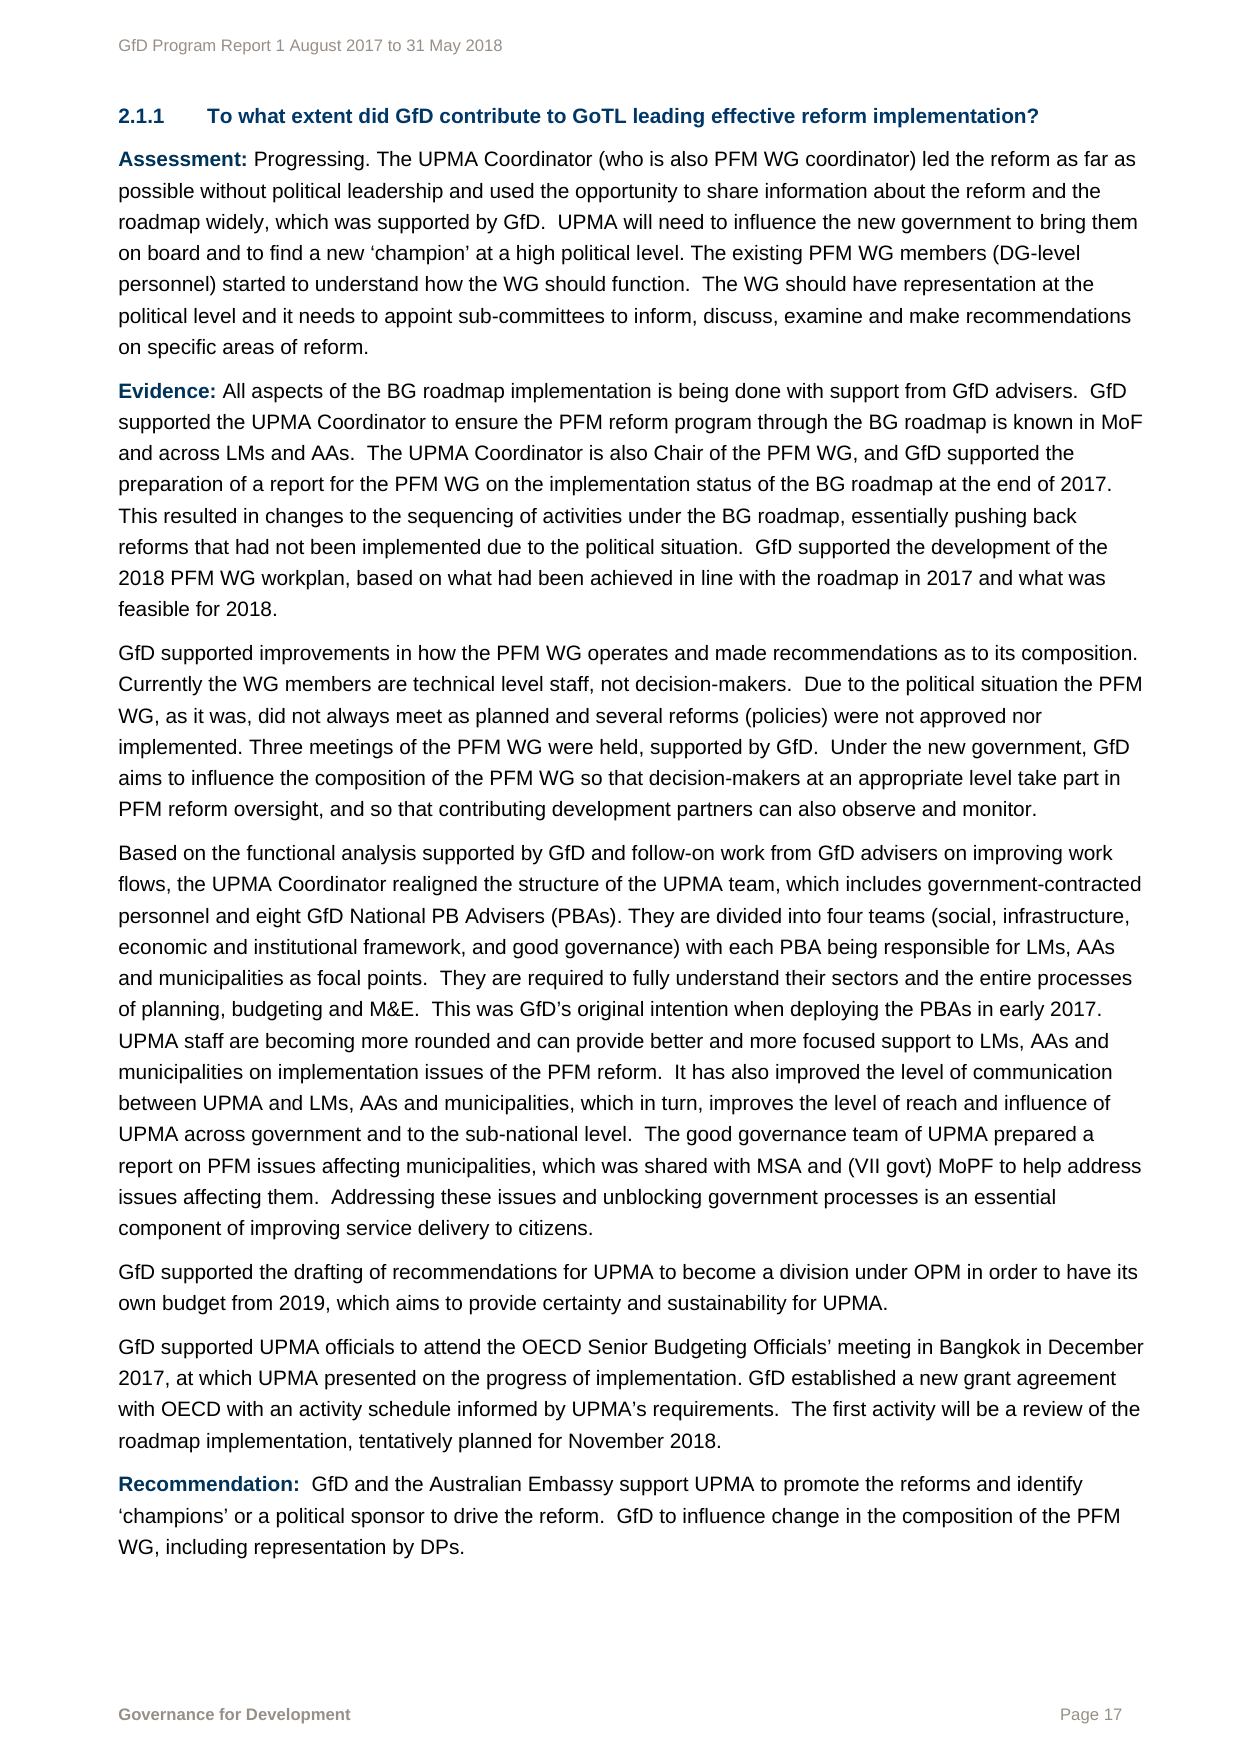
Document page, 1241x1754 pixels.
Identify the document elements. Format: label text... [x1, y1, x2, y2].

text GfD supported the drafting of recommendations for UPMA to become a division under OPM in order to have its own budget from 2019, which aims to provide certainty and sustainability for UPMA. [118, 1252, 1152, 1315]
text Assessment: Progressing. The UPMA Coordinator (who is also PFM WG coordinator) led the reform as far as possible without political leadership and used the opportunity to share information about the reform and the roadmap widely, which was supported by GfD. UPMA will need to influence the new government to bring them on board and to find a new ‘champion’ at a high political level. The existing PFM WG members (DG-level personnel) started to understand how the WG should function. The WG should have representation at the political level and it needs to appoint sub-committees to inform, discuss, examine and make recommendations on specific areas of reform. [118, 140, 1152, 359]
text Based on the functional analysis supported by GfD and follow-on work from GfD advisers on improving work flows, the UPMA Coordinator realigned the structure of the UPMA team, which includes government-contracted personnel and eight GfD National PB Advisers (PBAs). They are divided into four teams (social, infrastructure, economic and institutional framework, and good governance) with each PBA being responsible for LMs, AAs and municipalities as focal points. They are required to fully understand their sectors and the entire processes of planning, budgeting and M&E. This was GfD’s original intention when deploying the PBAs in early 2017. UPMA staff are becoming more rounded and can provide better and more focused support to LMs, AAs and municipalities on implementation issues of the PFM reform. It has also improved the level of communication between UPMA and LMs, AAs and municipalities, which in turn, improves the level of reach and influence of UPMA across government and to the sub-national level. The good governance team of UPMA prepared a report on PFM issues affecting municipalities, which was shared with MSA and (VII govt) MoPF to help address issues affecting them. Addressing these issues and unblocking government processes is an essential component of improving service delivery to citizens. [118, 834, 1152, 1240]
text GfD supported improvements in how the PFM WG operates and made recommendations as to its composition. Currently the WG members are technical level staff, not decision-makers. Due to the political situation the PFM WG, as it was, did not always meet as planned and several reforms (policies) were not approved nor implemented. Three meetings of the PFM WG were held, supported by GfD. Under the new government, GfD aims to influence the composition of the PFM WG so that decision-makers at an appropriate level take part in PFM reform oversight, and so that contributing development partners can also observe and monitor. [118, 634, 1152, 821]
text GfD supported UPMA officials to attend the OECD Senior Budgeting Officials’ meeting in Bangkok in December 2017, at which UPMA presented on the progress of implementation. GfD established a new grant agreement with OECD with an activity schedule informed by UPMA’s requirements. The first activity will be a review of the roadmap implementation, tentatively planned for November 2018. [118, 1327, 1152, 1452]
list To what extent did GfD contribute to GoTL leading effective reform implementation? [118, 103, 1152, 127]
text Evidence: All aspects of the BG roadmap implementation is being done with support from GfD advisers. GfD supported the UPMA Coordinator to ensure the PFM reform program through the BG roadmap is known in MoF and across LMs and AAs. The UPMA Coordinator is also Chair of the PFM WG, and GfD supported the preparation of a report for the PFM WG on the implementation status of the BG roadmap at the end of 2017. This resulted in changes to the sequencing of activities under the BG roadmap, essentially pushing back reforms that had not been implemented due to the political situation. GfD supported the development of the 2018 PFM WG workplan, based on what had been achieved in line with the roadmap in 2017 and what was feasible for 2018. [118, 371, 1152, 621]
text Recommendation: GfD and the Australian Embassy support UPMA to promote the reforms and identify ‘champions’ or a political sponsor to drive the reform. GfD to influence change in the composition of the PFM WG, including representation by DPs. [118, 1465, 1152, 1559]
